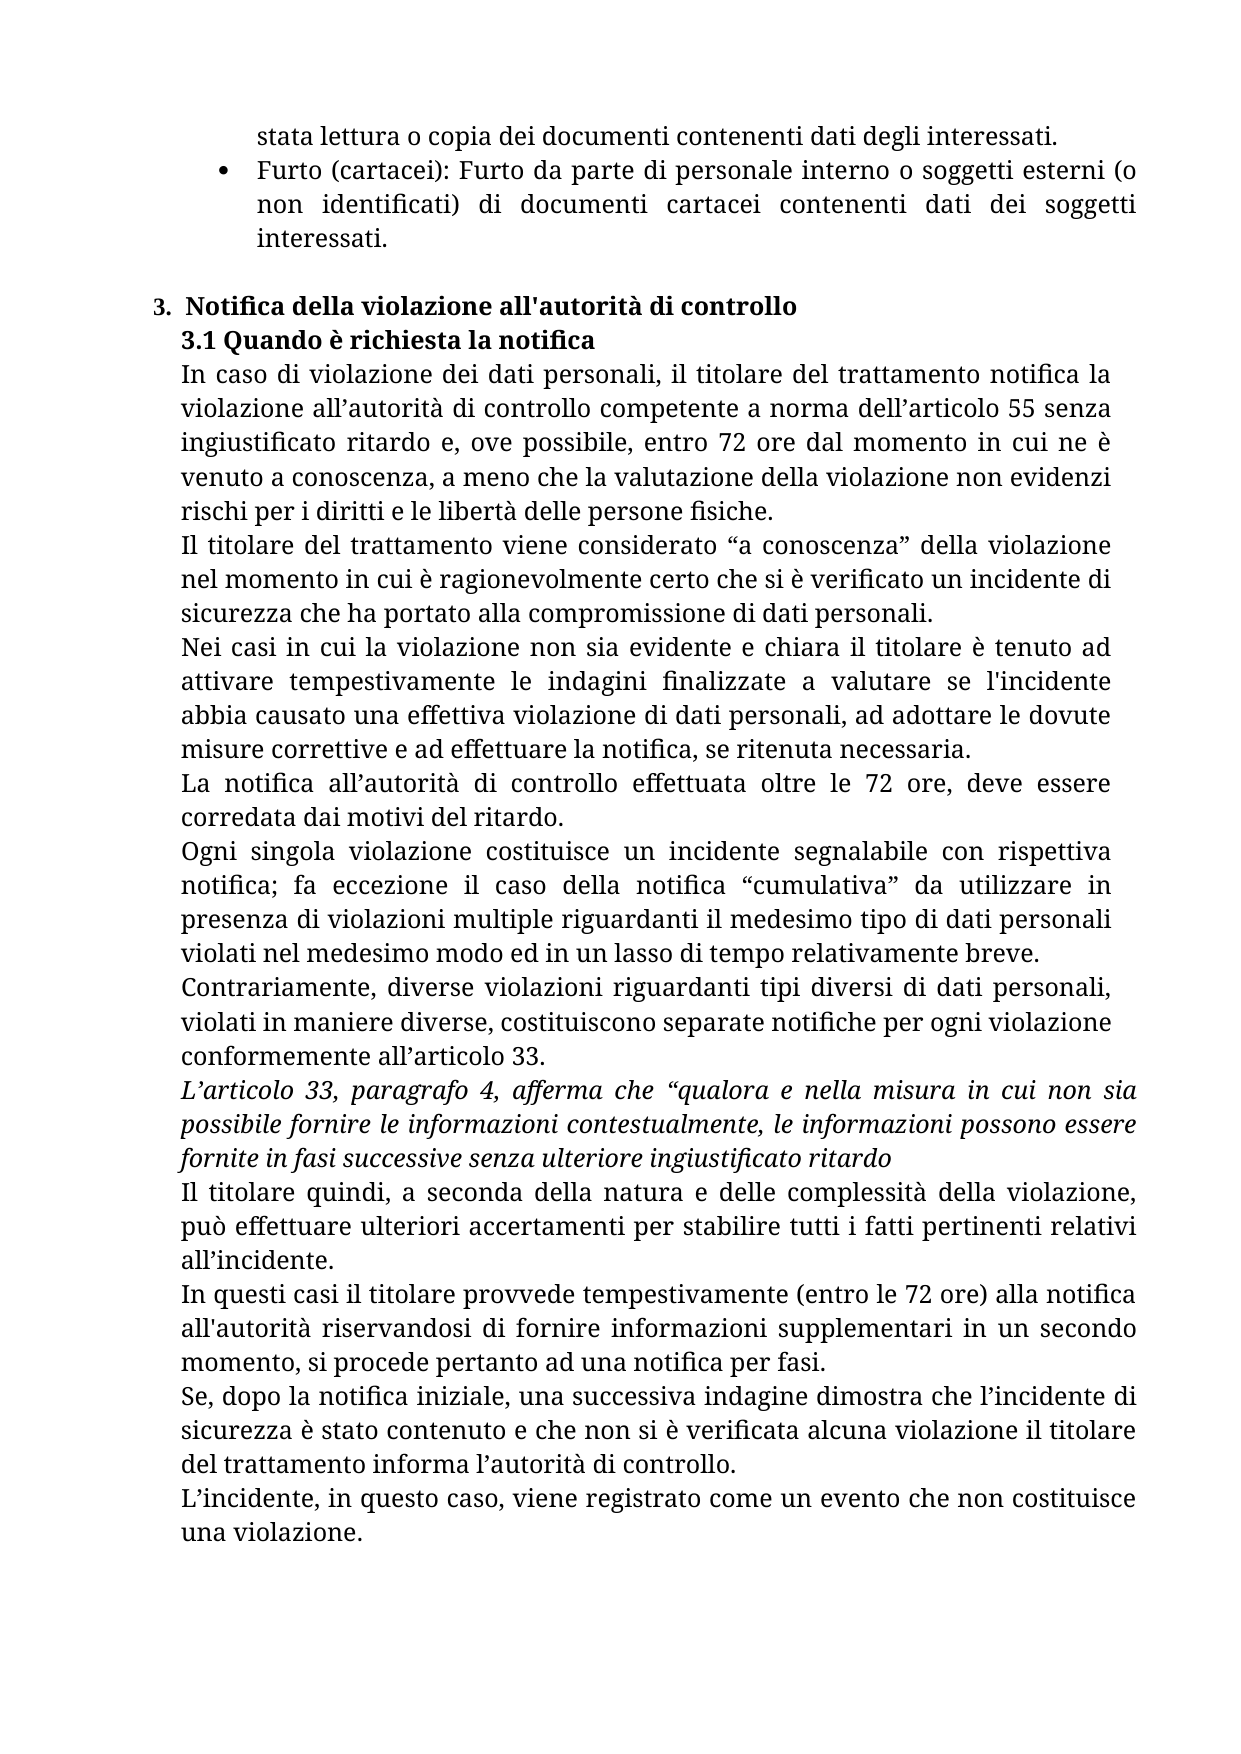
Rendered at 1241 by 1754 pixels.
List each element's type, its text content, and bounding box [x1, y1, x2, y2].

text L’incidente, in questo caso, viene registrato come un evento che non costituisce una violazione. [181, 1481, 1138, 1549]
text 3.1 Quando è richiesta la notifica [181, 323, 1138, 357]
text Il titolare quindi, a seconda della natura e delle complessità della violazione, può effettuare ulteriori accertamenti per stabilire tutti i fatti pertinenti relativi all’incidente. [181, 1174, 1138, 1277]
text Contrariamente, diverse violazioni riguardanti tipi diversi di dati personali, violati in maniere diverse, costituiscono separate notifiche per ogni violazione conformemente all’articolo 33. [181, 970, 1113, 1072]
text Il titolare del trattamento viene considerato “a conoscenza” della violazione nel momento in cui è ragionevolmente certo che si è verificato un incidente di sicurezza che ha portato alla compromissione di dati personali. [181, 527, 1113, 629]
text La notifica all’autorità di controllo effettuata oltre le 72 ore, deve essere corredata dai motivi del ritardo. [181, 766, 1113, 834]
list Furto (cartacei): Furto da parte di personale interno o soggetti esterni (o non identificati) di documenti cartacei contenenti dati dei soggetti interessati. [219, 153, 1138, 255]
text Nei casi in cui la violazione non sia evidente e chiara il titolare è tenuto ad attivare tempestivamente le indagini finalizzate a valutare se l'incidente abbia causato una effettiva violazione di dati personali, ad adottare le dovute misure correttive e ad effettuare la notifica, se ritenuta necessaria. [181, 629, 1113, 766]
text In questi casi il titolare provvede tempestivamente (entro le 72 ore) alla notifica all'autorità riservandosi di fornire informazioni supplementari in un secondo momento, si procede pertanto ad una notifica per fasi. [181, 1277, 1138, 1379]
list Notifica della violazione all'autorità di controllo [149, 289, 1138, 323]
text In caso di violazione dei dati personali, il titolare del trattamento notifica la violazione all’autorità di controllo competente a norma dell’articolo 55 senza ingiustificato ritardo e, ove possibile, entro 72 ore dal momento in cui ne è venuto a conoscenza, a meno che la valutazione della violazione non evidenzi rischi per i diritti e le libertà delle persone fisiche. [181, 357, 1113, 527]
text Se, dopo la notifica iniziale, una successiva indagine dimostra che l’incidente di sicurezza è stato contenuto e che non si è verificata alcuna violazione il titolare del trattamento informa l’autorità di controllo. [181, 1379, 1138, 1481]
text Ogni singola violazione costituisce un incidente segnalabile con rispettiva notifica; fa eccezione il caso della notifica “cumulativa” da utilizzare in presenza di violazioni multiple riguardanti il medesimo tipo di dati personali violati nel medesimo modo ed in un lasso di tempo relativamente breve. [181, 834, 1113, 970]
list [219, 118, 1138, 153]
text L’articolo 33, paragrafo 4, afferma che “qualora e nella misura in cui non sia possibile fornire le informazioni contestualmente, le informazioni possono essere fornite in fasi successive senza ulteriore ingiustificato ritardo [181, 1072, 1138, 1174]
